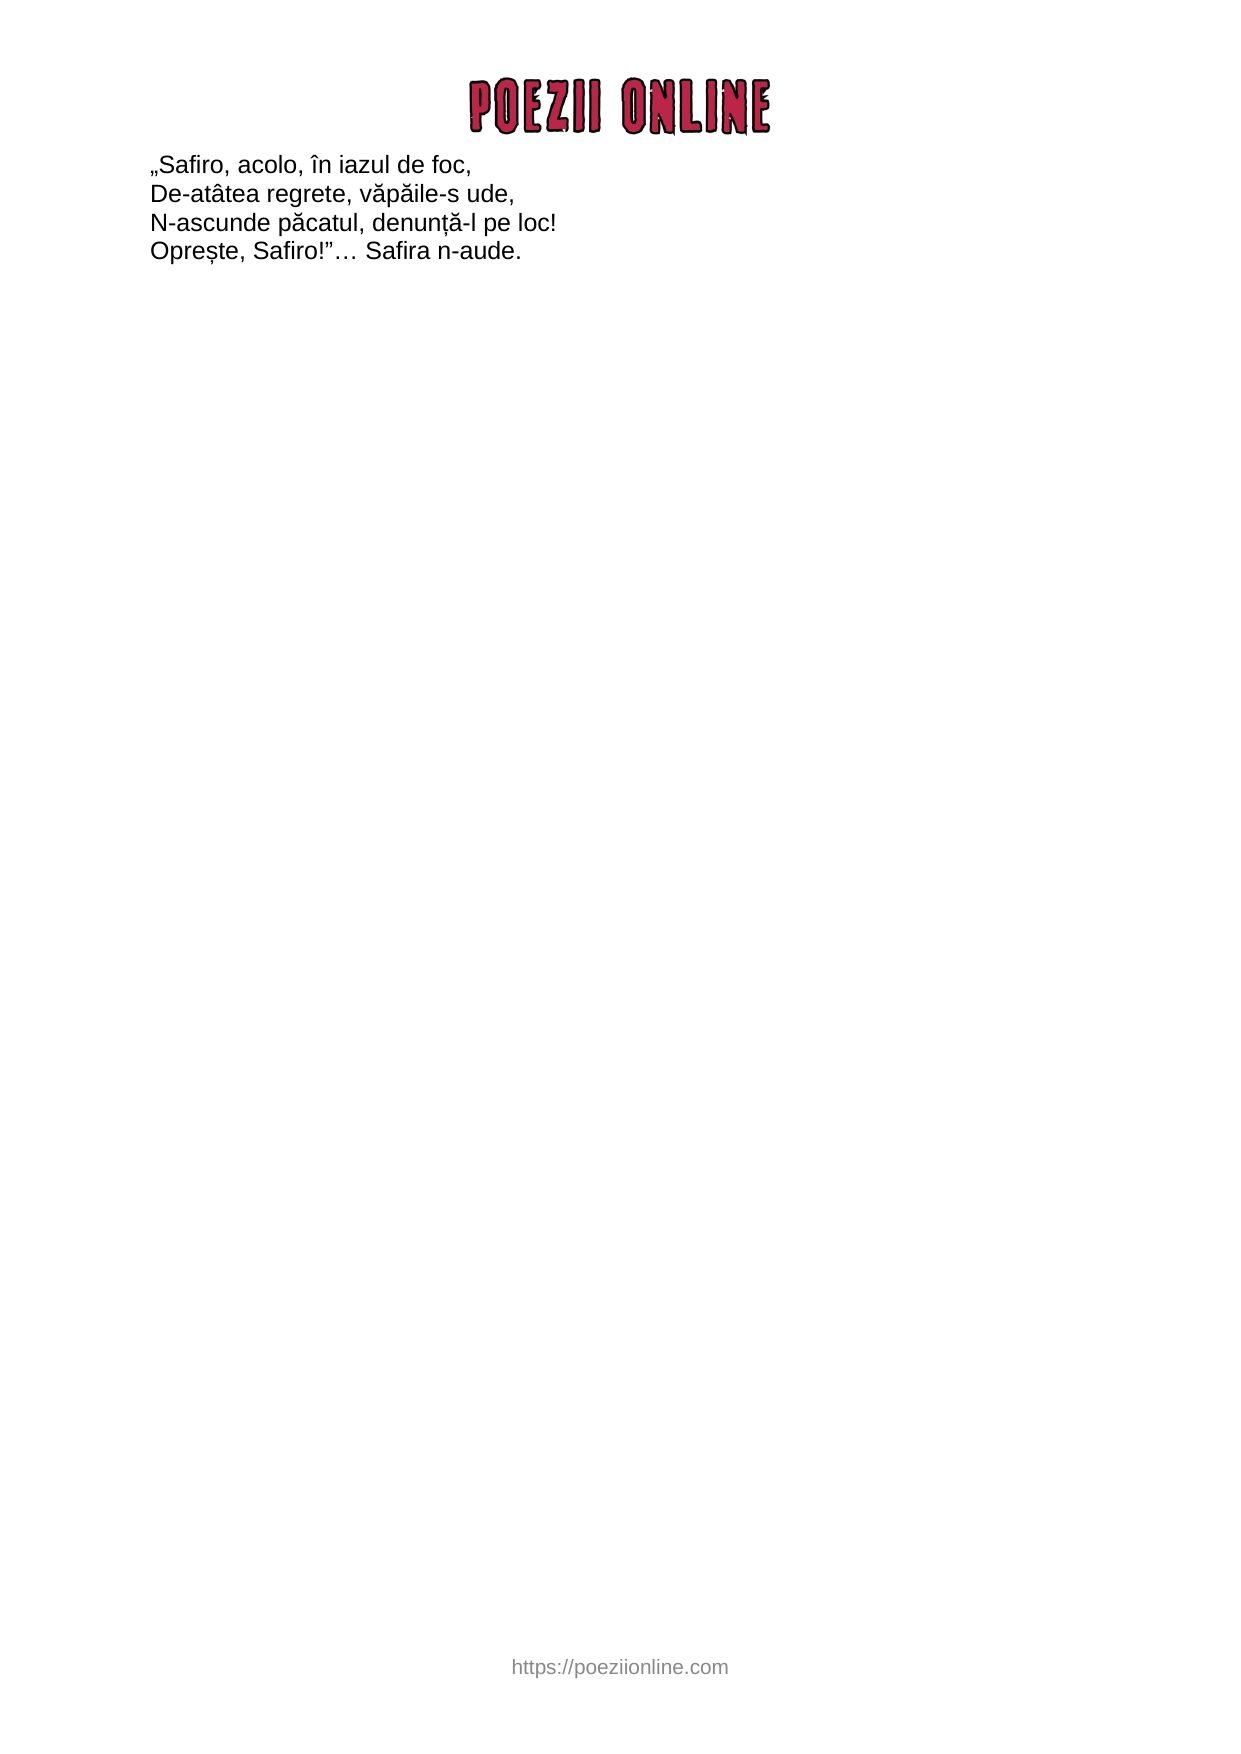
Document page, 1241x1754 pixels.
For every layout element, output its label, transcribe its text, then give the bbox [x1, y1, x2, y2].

text Oprește, Safiro!”… Safira n-aude. [150, 236, 1090, 265]
picture [463, 74, 777, 138]
text „Safiro, acolo, în iazul de foc, [150, 150, 1090, 179]
text N-ascunde păcatul, denunță-l pe loc! [150, 207, 1090, 236]
text De-atâtea regrete, văpăile-s ude, [150, 179, 1090, 207]
